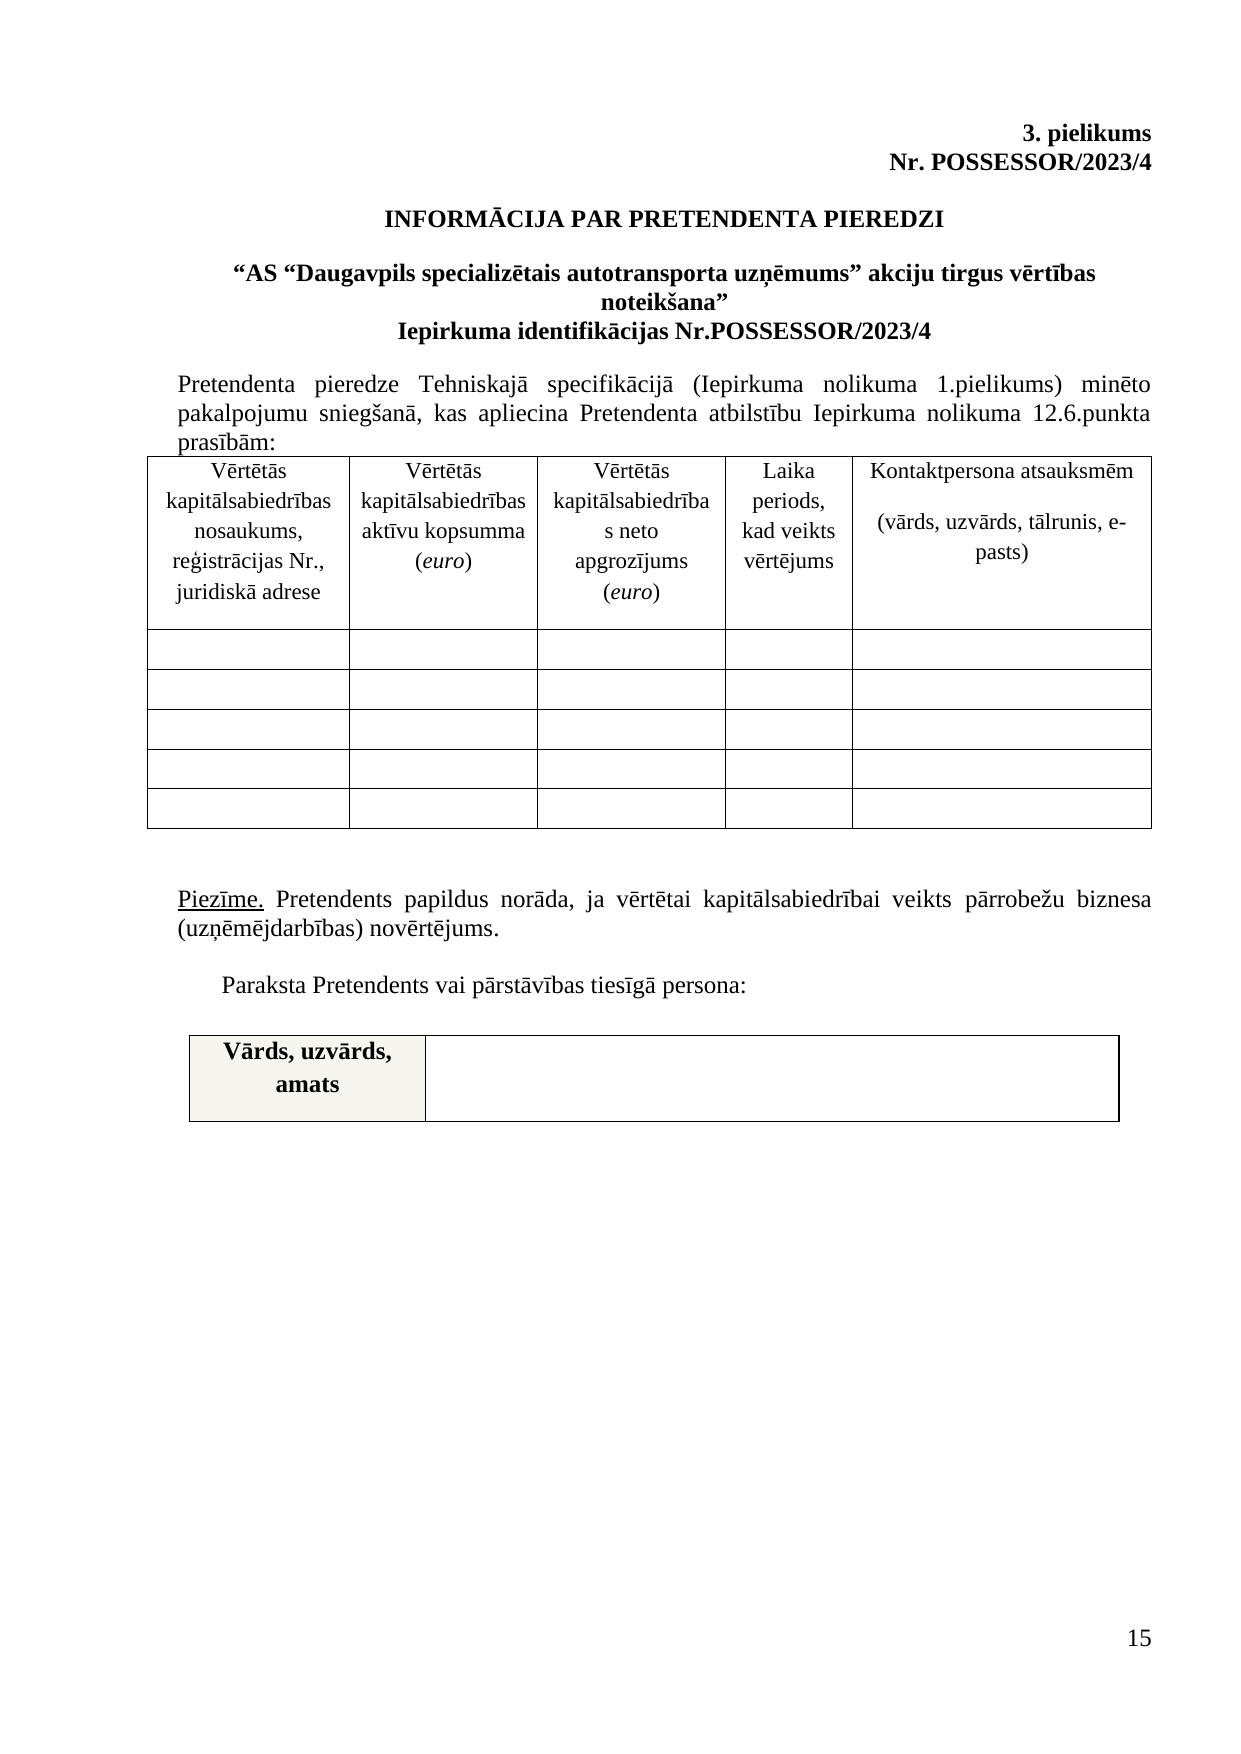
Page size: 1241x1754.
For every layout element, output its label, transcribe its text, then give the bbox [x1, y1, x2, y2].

title Nr. POSSESSOR/2023/4 [177, 147, 1152, 176]
table_cell [538, 630, 725, 669]
table_cell [350, 750, 537, 788]
table_cell [726, 670, 852, 708]
table_cell [148, 670, 349, 708]
table_cell [853, 710, 1151, 748]
table_cell [726, 630, 852, 669]
table_header Laika periods, kad veikts vērtējums [726, 457, 852, 629]
table_cell [350, 670, 537, 708]
table_header Vārds, uzvārds, amats [190, 1036, 425, 1121]
text Paraksta Pretendents vai pārstāvības tiesīgā persona: [221, 971, 1152, 999]
table_cell [853, 750, 1151, 788]
table_header Vērtētās kapitālsabiedrības nosaukums, reģistrācijas Nr., juridiskā adrese [148, 457, 349, 629]
text Pretendenta pieredze Tehniskajā specifikācijā (Iepirkuma nolikuma 1.pielikums) minēto pakalpojumu sniegšanā, kas apliecina Pretendenta atbilstību Iepirkuma nolikuma 12.6.punkta prasībām: [177, 369, 1152, 456]
table_cell [853, 789, 1151, 828]
table_header [426, 1036, 1118, 1121]
title Piezīme. Pretendents papildus norāda, ja vērtētai kapitālsabiedrībai veikts pārrobežu biznesa (uzņēmējdarbības) novērtējums. [177, 884, 1152, 942]
table_header Kontaktpersona atsauksmēm (vārds, uzvārds, tālrunis, e-pasts) [853, 457, 1151, 629]
table_cell [148, 710, 349, 748]
text “AS “Daugavpils specializētais autotransporta uzņēmums” akciju tirgus vērtības noteikšana” [177, 258, 1152, 316]
table_cell [350, 710, 537, 748]
table_cell [148, 750, 349, 788]
table_cell [350, 789, 537, 828]
table_header Vērtētās kapitālsabiedrības aktīvu kopsumma (euro) [350, 457, 537, 629]
table_cell [726, 789, 852, 828]
table_header Vērtētās kapitālsabiedrības neto apgrozījums (euro) [538, 457, 725, 629]
table_cell [148, 789, 349, 828]
table_cell [538, 710, 725, 748]
table_cell [726, 710, 852, 748]
table_cell [350, 630, 537, 669]
table_cell [538, 750, 725, 788]
table_cell [726, 750, 852, 788]
table_cell [853, 670, 1151, 708]
table_cell [538, 670, 725, 708]
text Iepirkuma identifikācijas Nr.POSSESSOR/2023/4 [177, 316, 1152, 344]
table_cell [853, 630, 1151, 669]
table_cell [148, 630, 349, 669]
table_cell [538, 789, 725, 828]
text 3. pielikums [177, 118, 1152, 147]
text INFORMĀCIJA PAR PRETENDENTA PIEREDZI [177, 204, 1152, 233]
